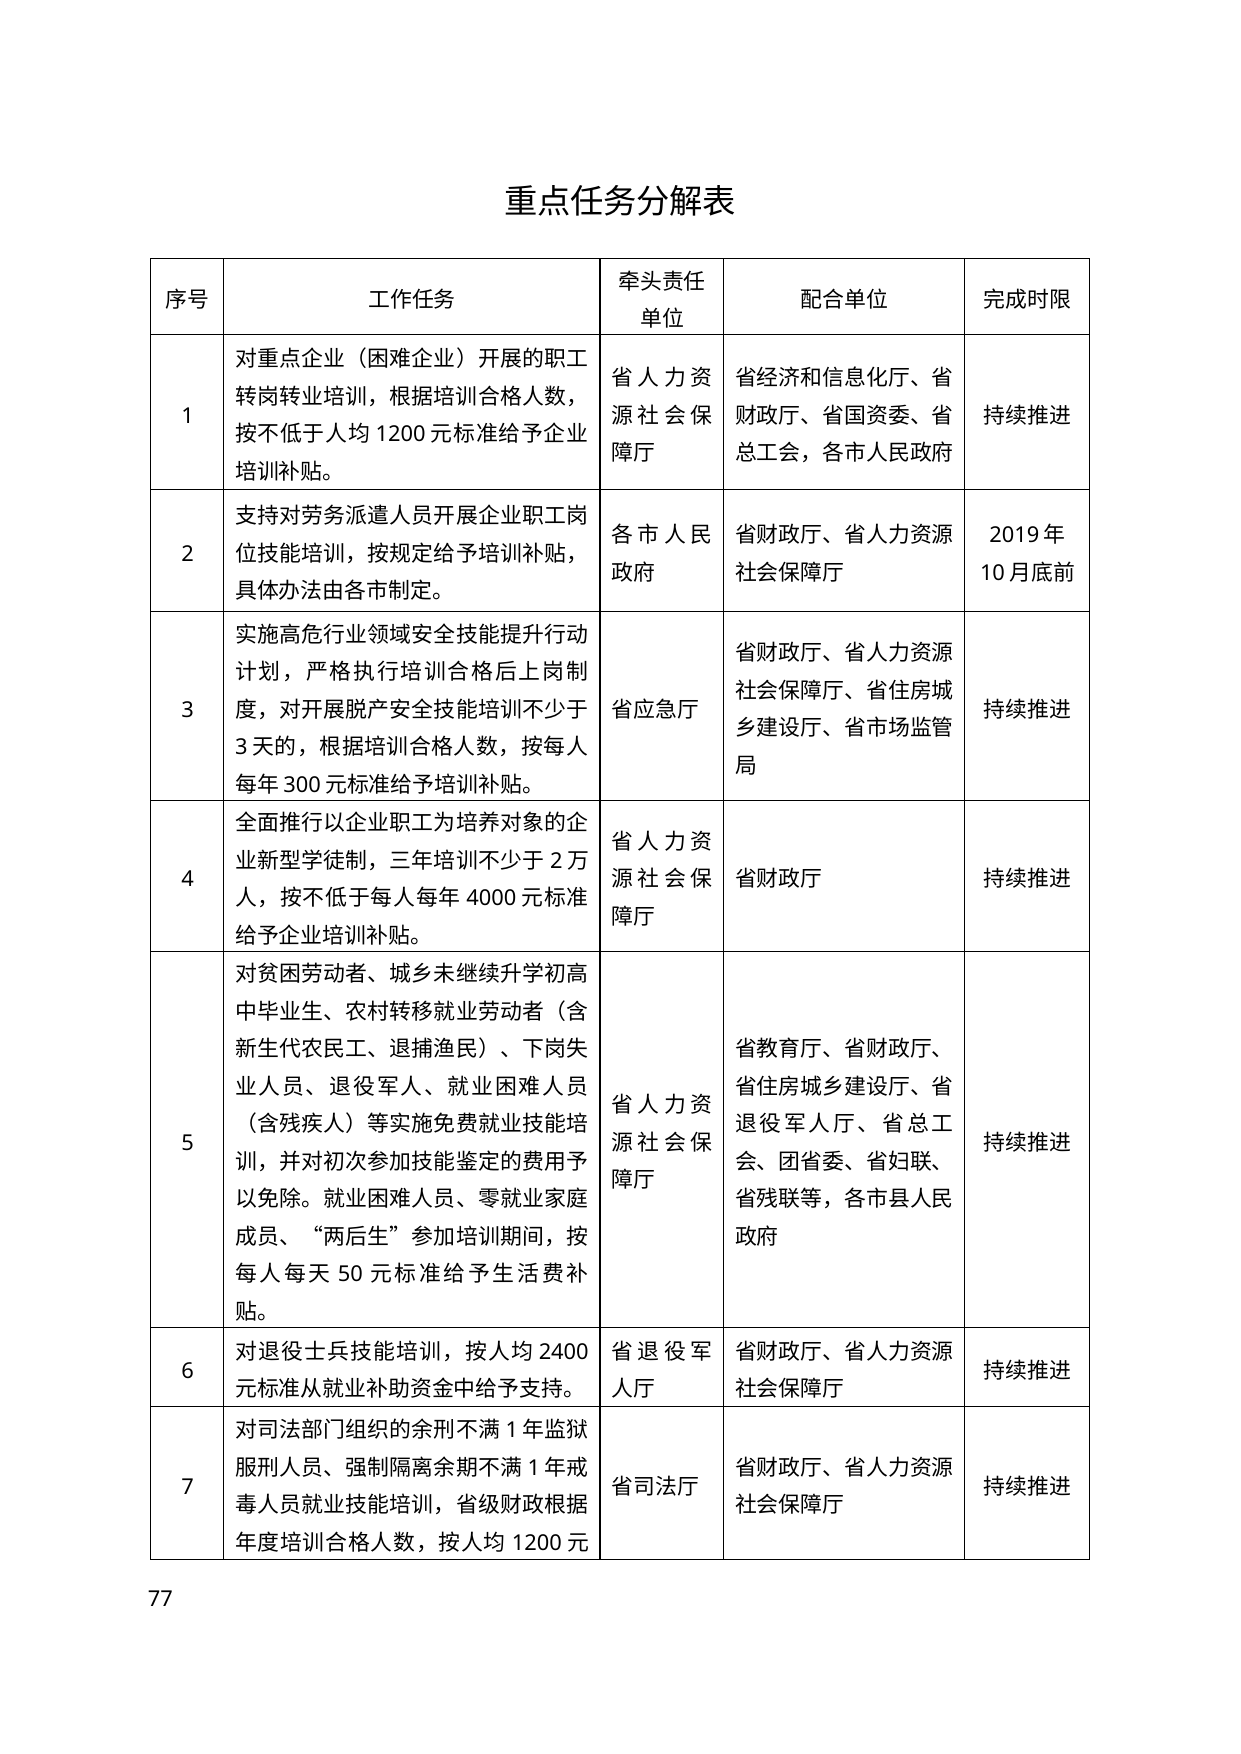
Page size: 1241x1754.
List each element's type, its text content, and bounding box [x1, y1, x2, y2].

table_cell 省应急厅 [601, 612, 723, 799]
table_header 配合单位 [724, 259, 964, 334]
table_cell 省退役军人厅 [601, 1328, 723, 1406]
table_cell 省人力资源社会保障厅 [601, 335, 723, 488]
table_cell 省人力资源社会保障厅 [601, 952, 723, 1327]
table_cell 对退役士兵技能培训，按人均2400元标准从就业补助资金中给予支持。 [224, 1328, 599, 1406]
table_cell 1 [151, 335, 223, 488]
table_header 序号 [151, 259, 223, 334]
table_cell 各市人民政府 [601, 490, 723, 611]
table_cell 7 [151, 1407, 223, 1559]
table_cell 支持对劳务派遣人员开展企业职工岗位技能培训，按规定给予培训补贴，具体办法由各市制定。 [224, 490, 599, 611]
table_cell 省人力资源社会保障厅 [601, 801, 723, 951]
table_cell 省财政厅、省人力资源社会保障厅 [724, 1328, 964, 1406]
table_cell 全面推行以企业职工为培养对象的企业新型学徒制，三年培训不少于2万人，按不低于每人每年4000元标准给予企业培训补贴。 [224, 801, 599, 951]
table_cell 持续推进 [965, 952, 1089, 1327]
table_cell 省教育厅、省财政厅、省住房城乡建设厅、省退役军人厅、省总工会、团省委、省妇联、省残联等，各市县人民政府 [724, 952, 964, 1327]
table_header 完成时限 [965, 259, 1089, 334]
table_cell 6 [151, 1328, 223, 1406]
table_header 工作任务 [224, 259, 599, 334]
table_cell 省财政厅、省人力资源社会保障厅 [724, 1407, 964, 1559]
table_cell 持续推进 [965, 1407, 1089, 1559]
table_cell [224, 1407, 599, 1559]
table_cell 持续推进 [965, 335, 1089, 488]
table_cell 对贫困劳动者、城乡未继续升学初高中毕业生、农村转移就业劳动者（含新生代农民工、退捕渔民）、下岗失业人员、退役军人、就业困难人员（含残疾人）等实施免费就业技能培训，并对初次参加技能鉴定的费用予以免除。就业困难人员、零就业家庭成员、“两后生”参加培训期间，按每人每天50元标准给予生活费补贴。 [224, 952, 599, 1327]
table_cell 省财政厅 [724, 801, 964, 951]
table_cell 2019年 10月底前 [965, 490, 1089, 611]
table_cell 省财政厅、省人力资源社会保障厅、省住房城乡建设厅、省市场监管局 [724, 612, 964, 799]
table_header 牵头责任 单位 [601, 259, 723, 334]
table_cell 省财政厅、省人力资源社会保障厅 [724, 490, 964, 611]
table_cell 持续推进 [965, 612, 1089, 799]
table_cell 实施高危行业领域安全技能提升行动计划，严格执行培训合格后上岗制度，对开展脱产安全技能培训不少于3天的，根据培训合格人数，按每人每年300元标准给予培训补贴。 [224, 612, 599, 799]
table_cell 持续推进 [965, 801, 1089, 951]
table_cell 省经济和信息化厅、省财政厅、省国资委、省总工会，各市人民政府 [724, 335, 964, 488]
table_cell 3 [151, 612, 223, 799]
table_cell 4 [151, 801, 223, 951]
text 重点任务分解表 [148, 183, 1092, 221]
table_cell 省司法厅 [601, 1407, 723, 1559]
table_cell 对重点企业（困难企业）开展的职工转岗转业培训，根据培训合格人数，按不低于人均1200元标准给予企业培训补贴。 [224, 335, 599, 488]
table_cell 持续推进 [965, 1328, 1089, 1406]
table_cell 5 [151, 952, 223, 1327]
table_cell 2 [151, 490, 223, 611]
